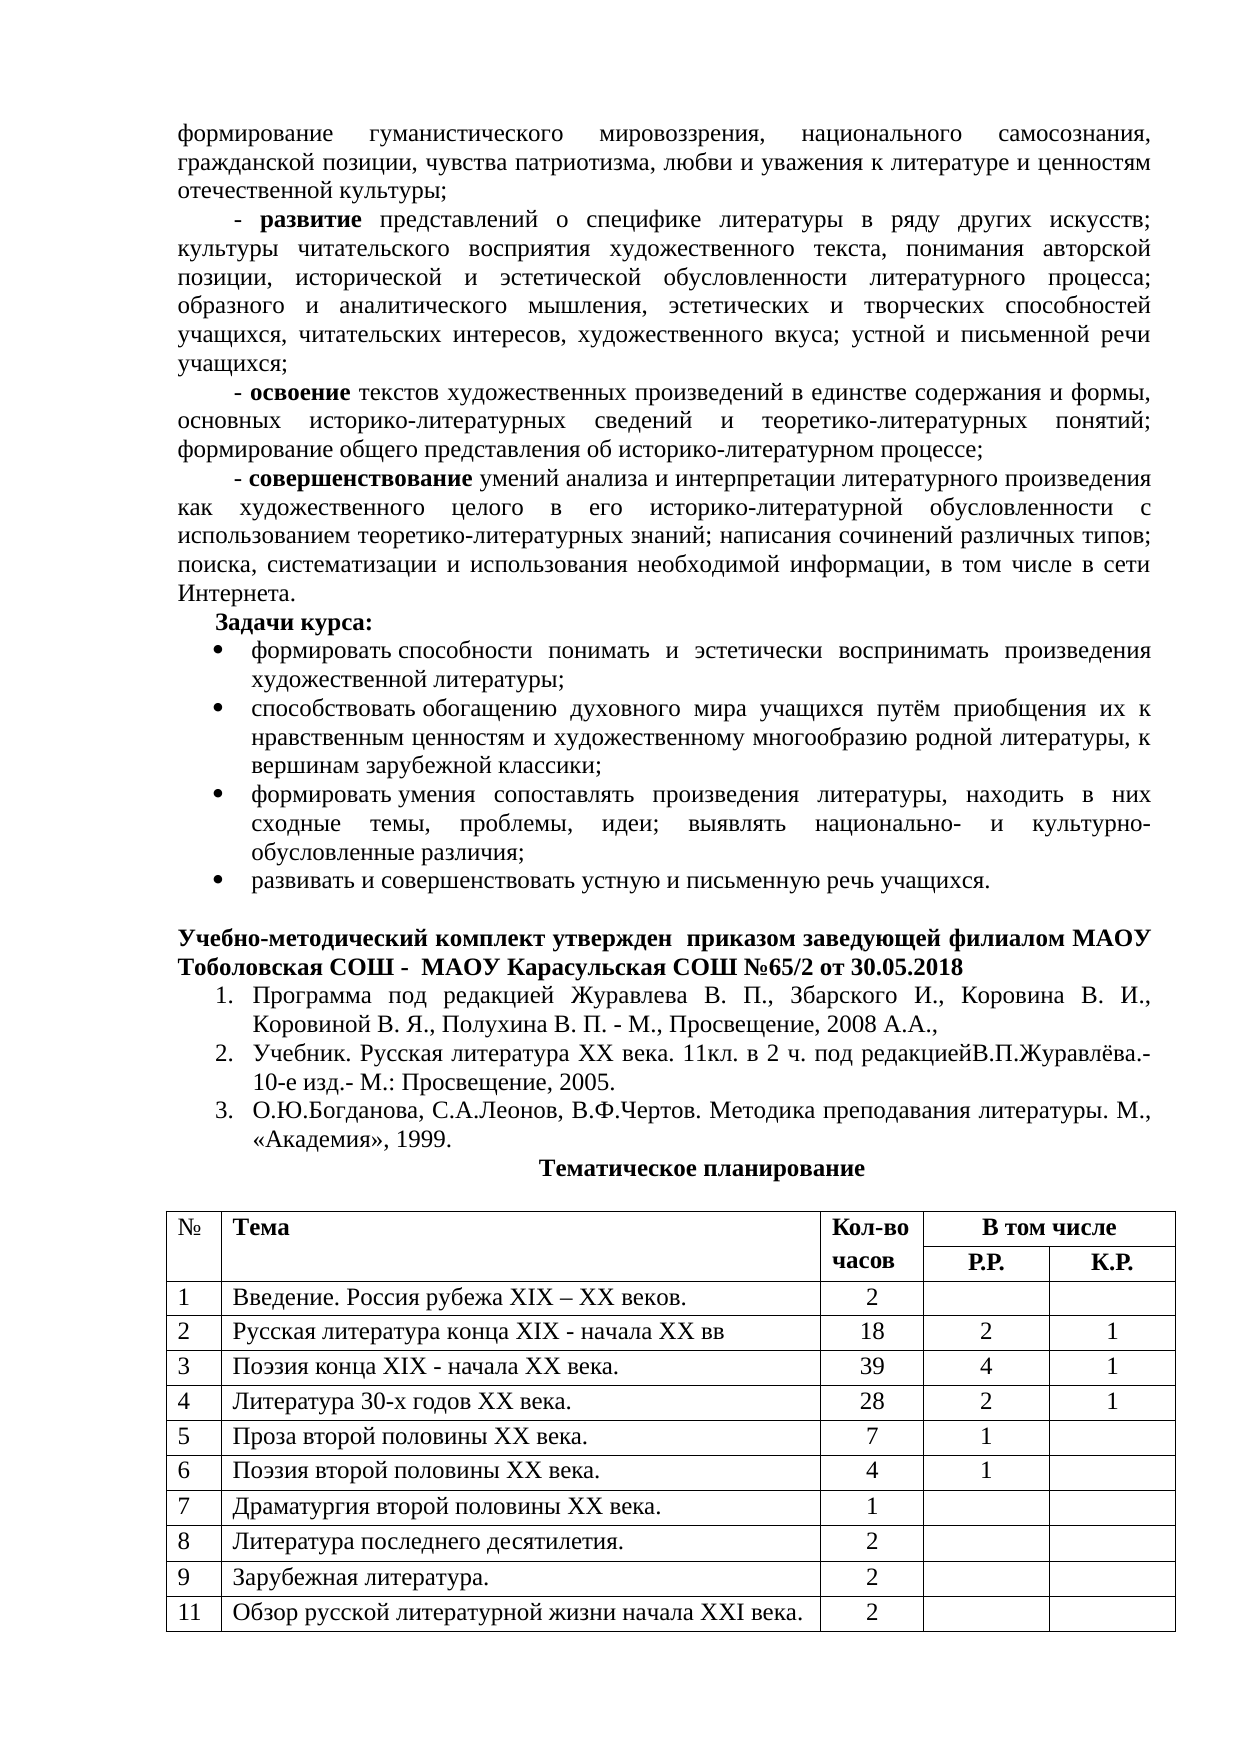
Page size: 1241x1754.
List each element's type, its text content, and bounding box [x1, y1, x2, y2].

table_cell 7 [821, 1421, 923, 1454]
table_cell [1050, 1421, 1175, 1454]
list Учебник. Русская литература XX века. 11кл. в 2 ч. под редакциейВ.П.Журавлёва.-10-е изд.- М.: Просвещение, 2005. [215, 1038, 1152, 1096]
table_cell Поэзия конца XIX - начала XX века. [222, 1351, 820, 1385]
table_cell 6 [167, 1456, 221, 1490]
text - развитие представлений о специфике литературы в ряду других искусств; культуры читательского восприятия художественного текста, понимания авторской позиции, исторической и эстетической обусловленности литературного процесса; образного и аналитического мышления, эстетических и творческих способностей учащихся, читательских интересов, художественного вкуса; устной и письменной речи учащихся; [177, 204, 1152, 377]
table_cell [924, 1562, 1049, 1596]
table_cell Введение. Россия рубежа XIX – XX веков. [222, 1282, 820, 1315]
table_cell [1050, 1562, 1175, 1596]
table_cell 4 [924, 1351, 1049, 1385]
table_cell 1 [821, 1491, 923, 1525]
table_cell Литература последнего десятилетия. [222, 1526, 820, 1561]
table_cell 1 [167, 1282, 221, 1315]
table_cell Литература 30-х годов XX века. [222, 1386, 820, 1420]
table_cell 7 [167, 1491, 221, 1525]
table_cell 4 [167, 1386, 221, 1420]
table_cell Р.Р. [924, 1247, 1049, 1281]
table_cell 2 [924, 1316, 1049, 1350]
text Учебно-методический комплект утвержден приказом заведующей филиалом МАОУ Тоболовская СОШ - МАОУ Карасульская СОШ №65/2 от 30.05.2018 [177, 923, 1152, 981]
table_cell 1 [924, 1456, 1049, 1490]
table_cell Зарубежная литература. [222, 1562, 820, 1596]
table_cell 2 [821, 1597, 923, 1631]
table_cell [1050, 1282, 1175, 1315]
table_cell [924, 1282, 1049, 1315]
table_cell Поэзия второй половины XX века. [222, 1456, 820, 1490]
table_cell Русская литература конца XIX - начала XX вв [222, 1316, 820, 1350]
table_cell 1 [1050, 1316, 1175, 1350]
table_cell 1 [1050, 1351, 1175, 1385]
table_cell 28 [821, 1386, 923, 1420]
table_cell 2 [821, 1526, 923, 1561]
table_cell 2 [924, 1386, 1049, 1420]
text - совершенствование умений анализа и интерпретации литературного произведения как художественного целого в его историко-литературной обусловленности с использованием теоретико-литературных знаний; написания сочинений различных типов; поиска, систематизации и использования необходимой информации, в том числе в сети Интернета. [177, 463, 1152, 607]
table_cell [1050, 1526, 1175, 1561]
list формировать способности понимать и эстетически воспринимать произведения художественной литературы; [213, 636, 1152, 693]
table_cell 1 [1050, 1386, 1175, 1420]
list О.Ю.Богданова, С.А.Леонов, В.Ф.Чертов. Методика преподавания литературы. М., «Академия», 1999. [215, 1096, 1152, 1153]
list развивать и совершенствовать устную и письменную речь учащихся. [213, 866, 1152, 894]
table_cell 18 [821, 1316, 923, 1350]
table_cell Драматургия второй половины XX века. [222, 1491, 820, 1525]
table_cell 39 [821, 1351, 923, 1385]
table_cell 2 [821, 1562, 923, 1596]
table_cell [924, 1491, 1049, 1525]
table_cell 9 [167, 1562, 221, 1596]
table_header Кол-во часов [821, 1212, 923, 1281]
list способствовать обогащению духовного мира учащихся путём приобщения их к нравственным ценностям и художественному многообразию родной литературы, к вершинам зарубежной классики; [213, 693, 1152, 779]
text Задачи курса: [215, 607, 1152, 636]
table_cell [1050, 1491, 1175, 1525]
table_cell Проза второй половины XX века. [222, 1421, 820, 1454]
text - освоение текстов художественных произведений в единстве содержания и формы, основных историко-литературных сведений и теоретико-литературных понятий; формирование общего представления об историко-литературном процессе; [177, 377, 1152, 463]
table_cell [924, 1526, 1049, 1561]
table_cell 2 [821, 1282, 923, 1315]
table_cell 8 [167, 1526, 221, 1561]
table_cell 1 [924, 1421, 1049, 1454]
table_cell 3 [167, 1351, 221, 1385]
table_cell [1050, 1456, 1175, 1490]
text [177, 118, 1152, 204]
table_cell [1050, 1597, 1175, 1631]
table_header № [167, 1212, 221, 1281]
table_header Тема [222, 1212, 820, 1281]
list формировать умения сопоставлять произведения литературы, находить в них сходные темы, проблемы, идеи; выявлять национально- и культурно-обусловленные различия; [213, 779, 1152, 866]
table_cell 11 [167, 1597, 221, 1631]
table_cell К.Р. [1050, 1247, 1175, 1281]
table_cell 2 [167, 1316, 221, 1350]
list Программа под редакцией Журавлева В. П., Збарского И., Коровина В. И., Коровиной В. Я., Полухина В. П. - М., Просвещение, 2008 А.А., [215, 981, 1152, 1038]
table_cell Обзор русской литературной жизни начала XXI века. [222, 1597, 820, 1631]
table_cell [924, 1597, 1049, 1631]
list Тематическое планирование [252, 1153, 1152, 1182]
table_cell 5 [167, 1421, 221, 1454]
table_cell 4 [821, 1456, 923, 1490]
table_header В том числе [924, 1212, 1175, 1246]
